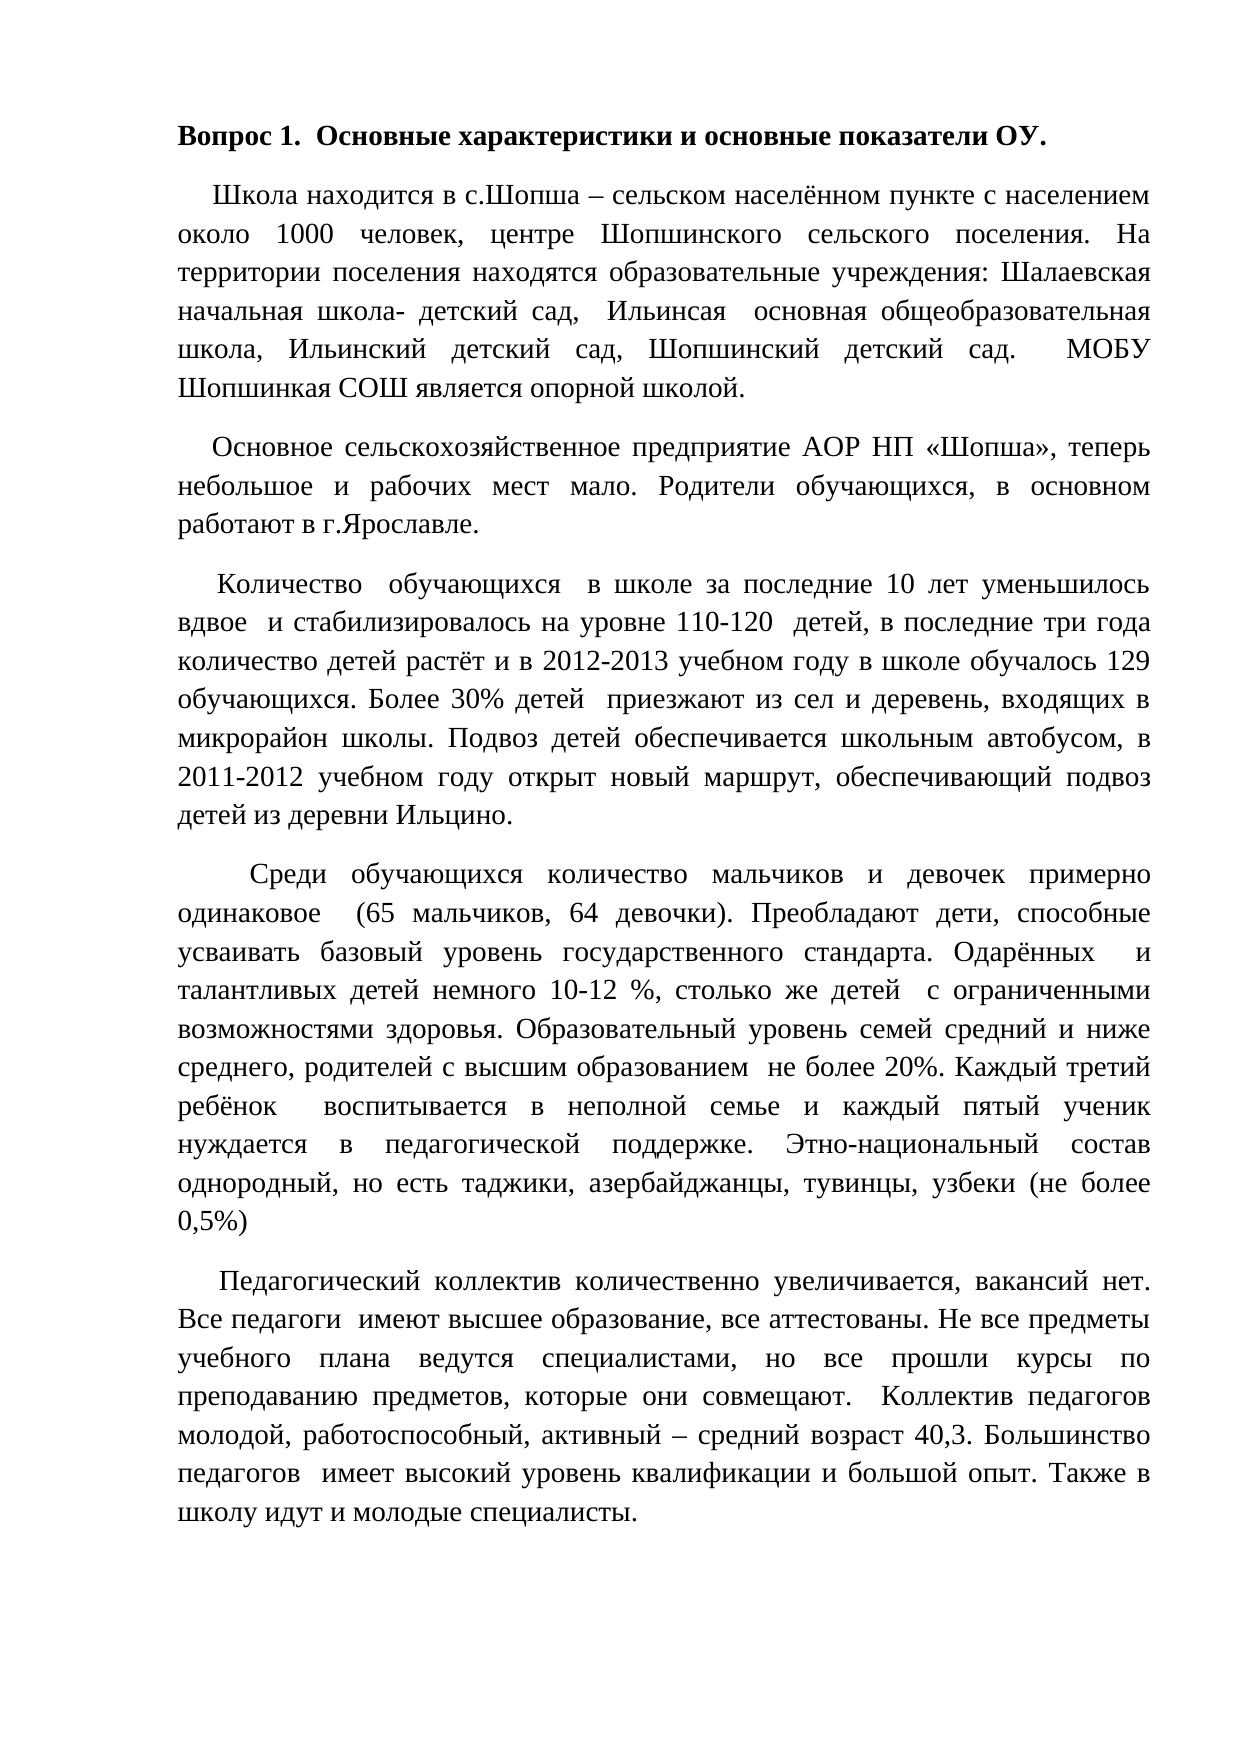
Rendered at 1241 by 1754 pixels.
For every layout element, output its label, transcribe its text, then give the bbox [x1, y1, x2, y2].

text Среди обучающихся количество мальчиков и девочек примерно одинаковое (65 мальчиков, 64 девочки). Преобладают дети, способные усваивать базовый уровень государственного стандарта. Одарённых и талантливых детей немного 10-12 %, столько же детей с ограниченными возможностями здоровья. Образовательный уровень семей средний и ниже среднего, родителей с высшим образованием не более 20%. Каждый третий ребёнок воспитывается в неполной семье и каждый пятый ученик нуждается в педагогической поддержке. Этно-национальный состав однородный, но есть таджики, азербайджанцы, тувинцы, узбеки (не более 0,5%) [177, 857, 1152, 1237]
text Количество обучающихся в школе за последние 10 лет уменьшилось вдвое и стабилизировалось на уровне 110-120 детей, в последние три года количество детей растёт и в 2012-2013 учебном году в школе обучалось 129 обучающихся. Более 30% детей приезжают из сел и деревень, входящих в микрорайон школы. Подвоз детей обеспечивается школьным автобусом, в 2011-2012 учебном году открыт новый маршрут, обеспечивающий подвоз детей из деревни Ильцино. [177, 566, 1152, 831]
text Вопрос 1. Основные характеристики и основные показатели ОУ. [177, 118, 1152, 152]
text Основное сельскохозяйственное предприятие АОР НП «Шопша», теперь небольшое и рабочих мест мало. Родители обучающихся, в основном работают в г.Ярославле. [177, 429, 1152, 540]
text Школа находится в с.Шопша – сельском населённом пункте с населением около 1000 человек, центре Шопшинского сельского поселения. На территории поселения находятся образовательные учреждения: Шалаевская начальная школа- детский сад, Ильинсая основная общеобразовательная школа, Ильинский детский сад, Шопшинский детский сад. МОБУ Шопшинкая СОШ является опорной школой. [177, 177, 1152, 404]
text Педагогический коллектив количественно увеличивается, вакансий нет. Все педагоги имеют высшее образование, все аттестованы. Не все предметы учебного плана ведутся специалистами, но все прошли курсы по преподаванию предметов, которые они совмещают. Коллектив педагогов молодой, работоспособный, активный – средний возраст 40,3. Большинство педагогов имеет высокий уровень квалификации и большой опыт. Также в школу идут и молодые специалисты. [177, 1263, 1152, 1528]
